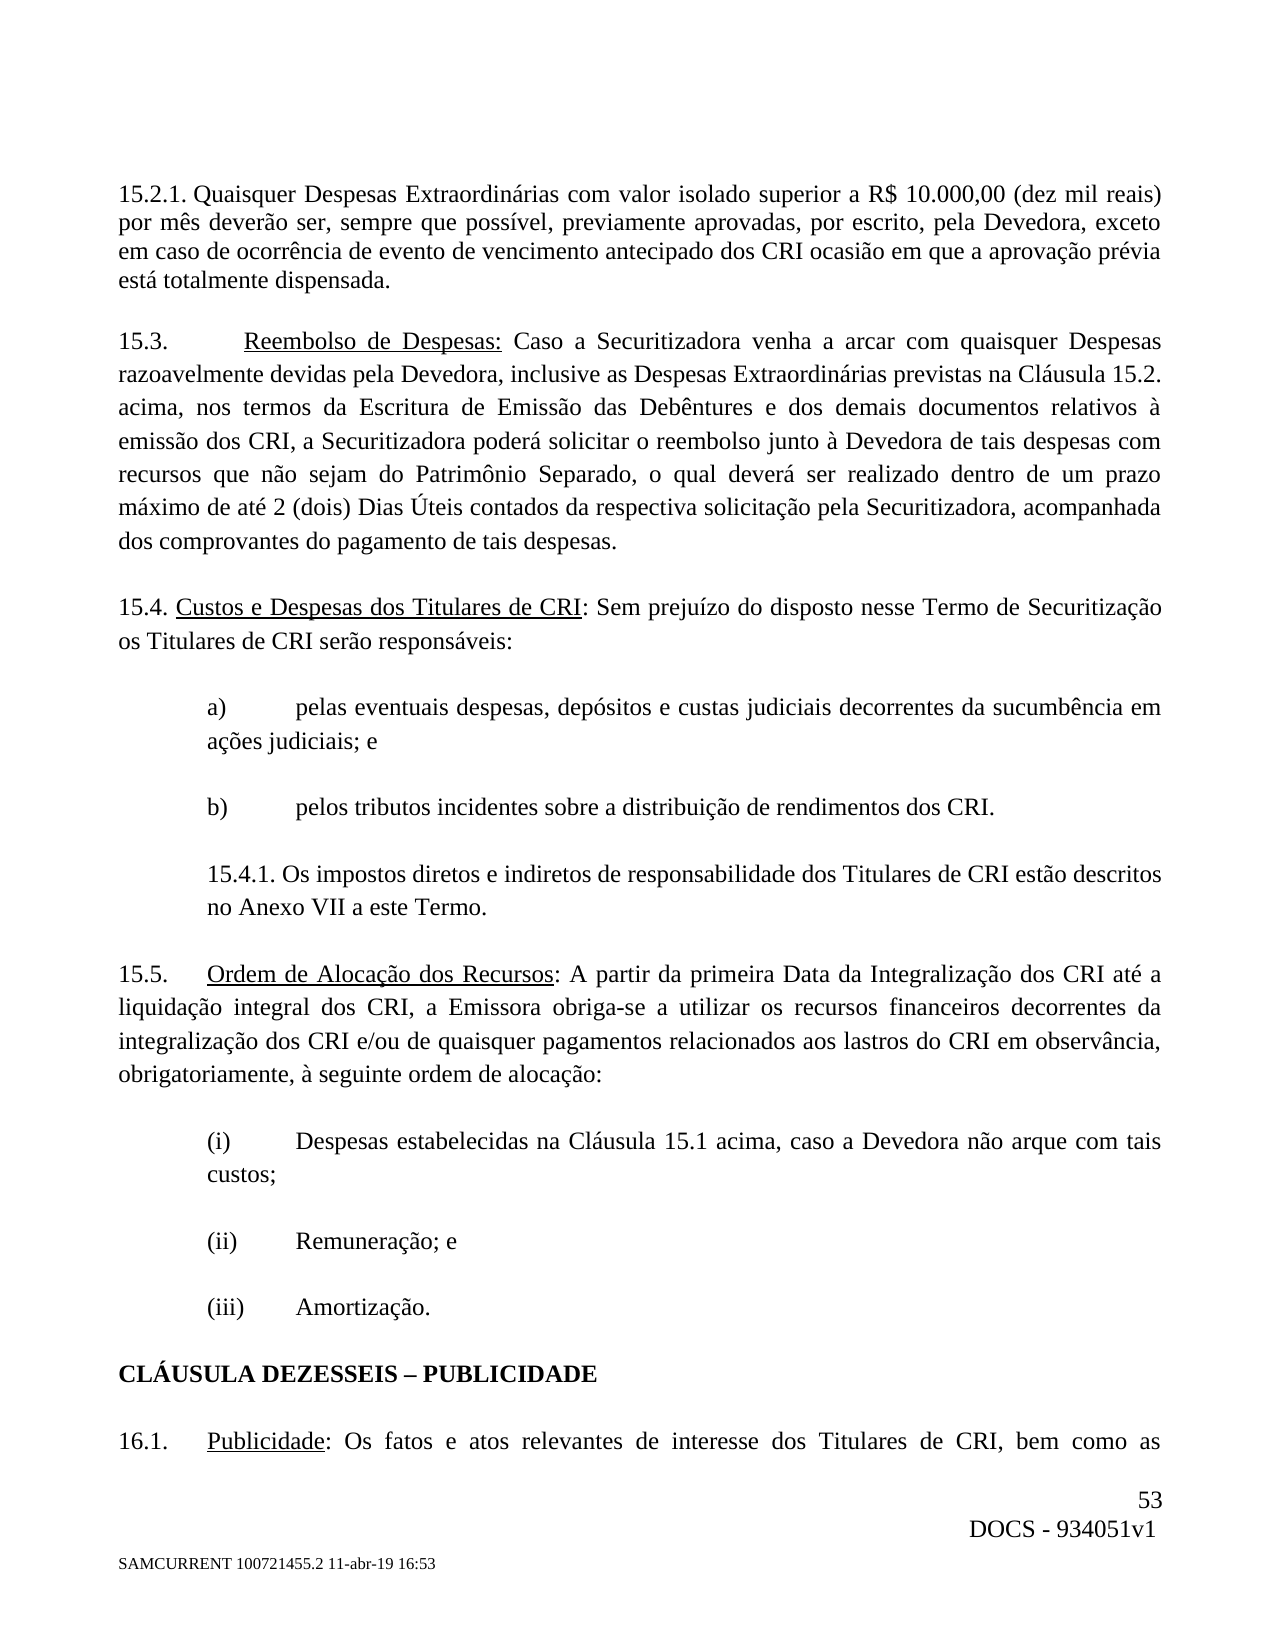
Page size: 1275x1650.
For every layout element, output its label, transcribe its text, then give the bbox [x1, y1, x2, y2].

list Remuneração; e [207, 1222, 1162, 1256]
list pelos tributos incidentes sobre a distribuição de rendimentos dos CRI. [207, 789, 1162, 822]
subtitle 15.5. Ordem de Alocação dos Recursos: A partir da primeira Data da Integralização dos CRI até a liquidação integral dos CRI, a Emissora obriga-se a utilizar os recursos financeiros decorrentes da integralização dos CRI e/ou de quaisquer pagamentos relacionados aos lastros do CRI em observância, obrigatoriamente, à seguinte ordem de alocação: [118, 956, 1162, 1089]
list Amortização. [207, 1289, 1162, 1322]
list pelas eventuais despesas, depósitos e custas judiciais decorrentes da sucumbência em ações judiciais; e [207, 689, 1162, 756]
text 15.3. Reembolso de Despesas: Caso a Securitizadora venha a arcar com quaisquer Despesas razoavelmente devidas pela Devedora, inclusive as Despesas Extraordinárias previstas na Cláusula 15.2. acima, nos termos da Escritura de Emissão das Debêntures e dos demais documentos relativos à emissão dos CRI, a Securitizadora poderá solicitar o reembolso junto à Devedora de tais despesas com recursos que não sejam do Patrimônio Separado, o qual deverá ser realizado dentro de um prazo máximo de até 2 (dois) Dias Úteis contados da respectiva solicitação pela Securitizadora, acompanhada dos comprovantes do pagamento de tais despesas. [118, 322, 1162, 556]
text 15.2.1. Quaisquer Despesas Extraordinárias com valor isolado superior a R$ 10.000,00 (dez mil reais) por mês deverão ser, sempre que possível, previamente aprovadas, por escrito, pela Devedora, exceto em caso de ocorrência de evento de vencimento antecipado dos CRI ocasião em que a aprovação prévia está totalmente dispensada. [118, 179, 1162, 294]
subtitle CLÁUSULA DEZESSEIS – PUBLICIDADE [81, 1356, 1162, 1389]
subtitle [118, 1422, 1162, 1456]
subtitle 15.4.1. Os impostos diretos e indiretos de responsabilidade dos Titulares de CRI estão descritos no Anexo VII a este Termo. [207, 856, 1162, 922]
list Despesas estabelecidas na Cláusula 15.1 acima, caso a Devedora não arque com tais custos; [207, 1122, 1162, 1189]
text 15.4. Custos e Despesas dos Titulares de CRI: Sem prejuízo do disposto nesse Termo de Securitização os Titulares de CRI serão responsáveis: [118, 589, 1162, 656]
